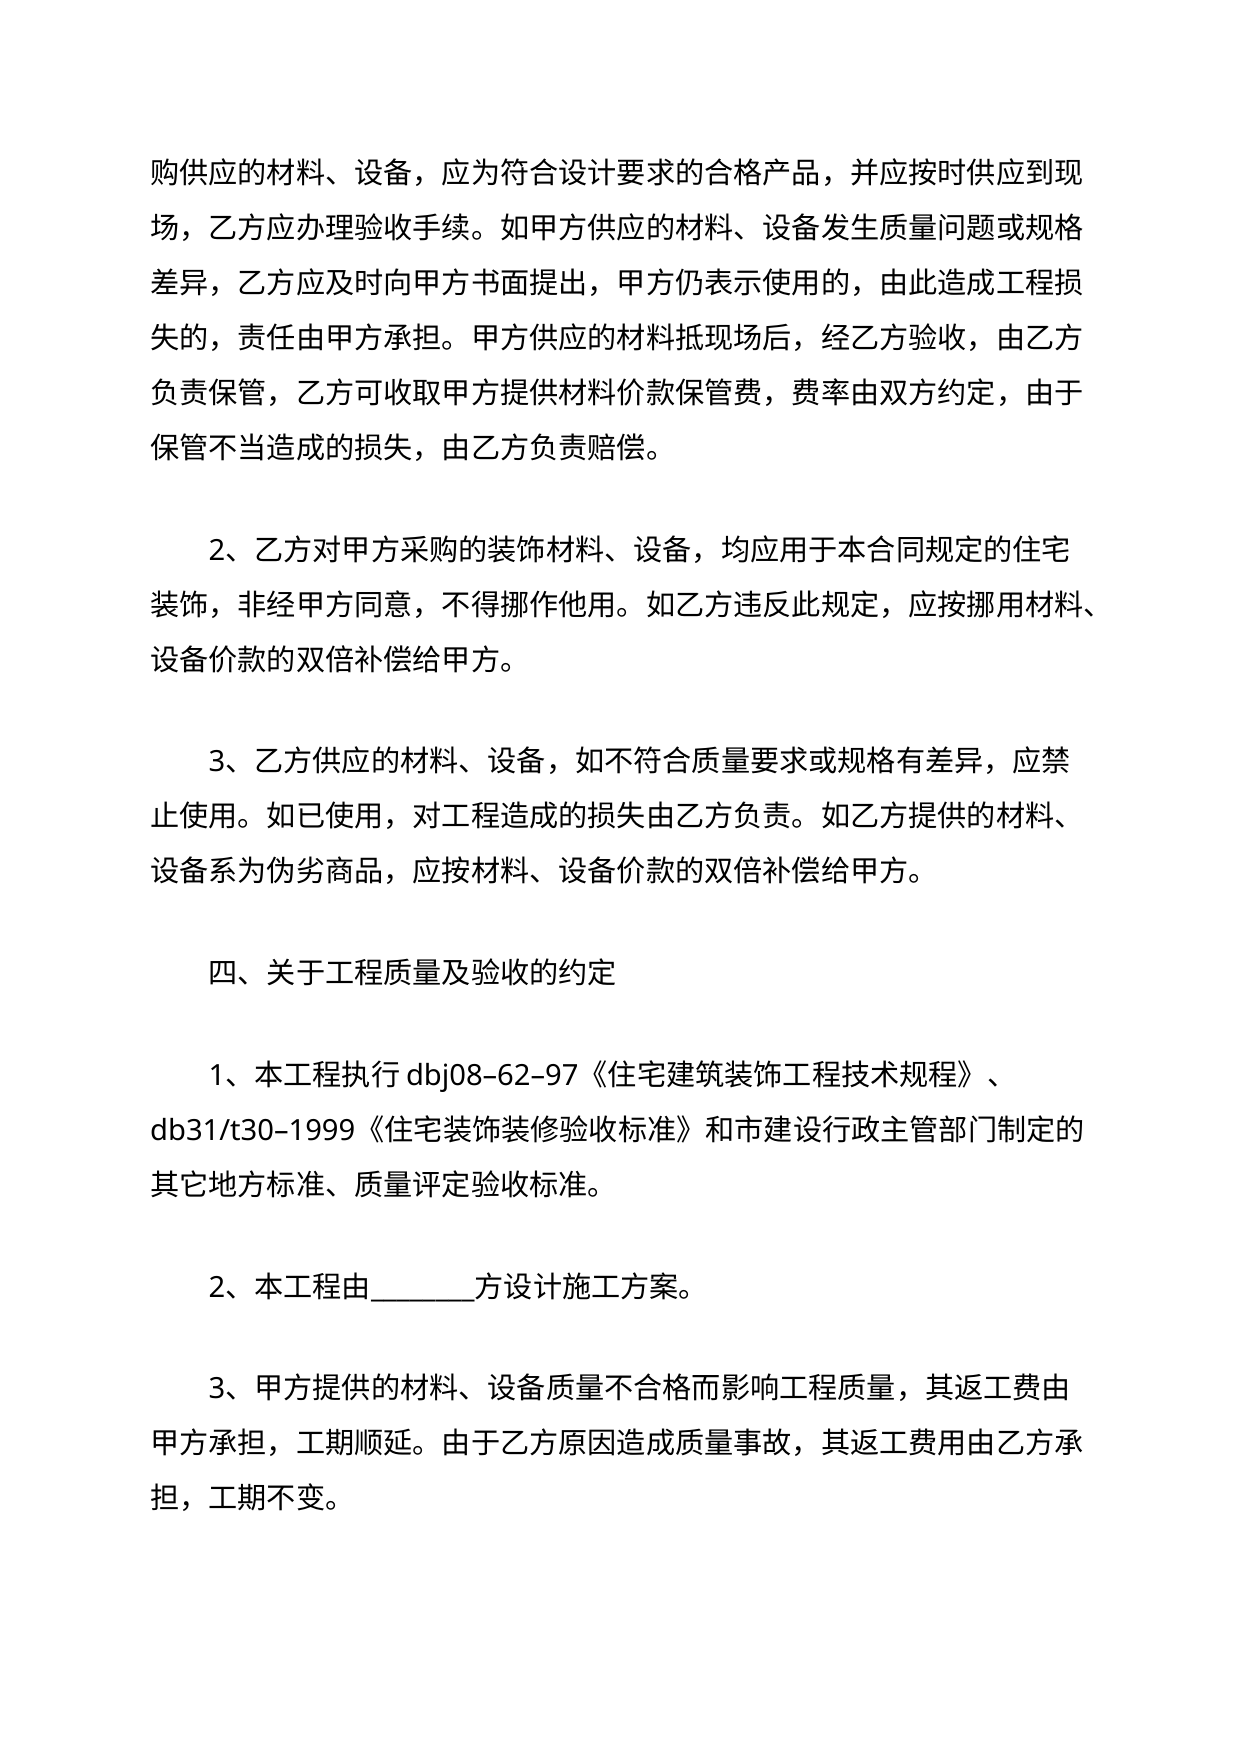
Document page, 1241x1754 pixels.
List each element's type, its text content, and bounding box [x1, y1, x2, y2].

text 四、关于工程质量及验收的约定 [150, 949, 1090, 992]
text 2、乙方对甲方采购的装饰材料、设备，均应用于本合同规定的住宅装饰，非经甲方同意，不得挪作他用。如乙方违反此规定，应按挪用材料、设备价款的双倍补偿给甲方。 [150, 526, 1090, 678]
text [150, 150, 1090, 467]
text 1、本工程执行dbj08–62–97《住宅建筑装饰工程技术规程》、db31/t30–1999《住宅装饰装修验收标准》和市建设行政主管部门制定的其它地方标准、质量评定验收标准。 [150, 1051, 1090, 1204]
text 3、甲方提供的材料、设备质量不合格而影响工程质量，其返工费由甲方承担，工期顺延。由于乙方原因造成质量事故，其返工费用由乙方承担，工期不变。 [150, 1365, 1090, 1517]
text 2、本工程由________方设计施工方案。 [150, 1263, 1090, 1306]
text 3、乙方供应的材料、设备，如不符合质量要求或规格有差异，应禁止使用。如已使用，对工程造成的损失由乙方负责。如乙方提供的材料、设备系为伪劣商品，应按材料、设备价款的双倍补偿给甲方。 [150, 738, 1090, 890]
